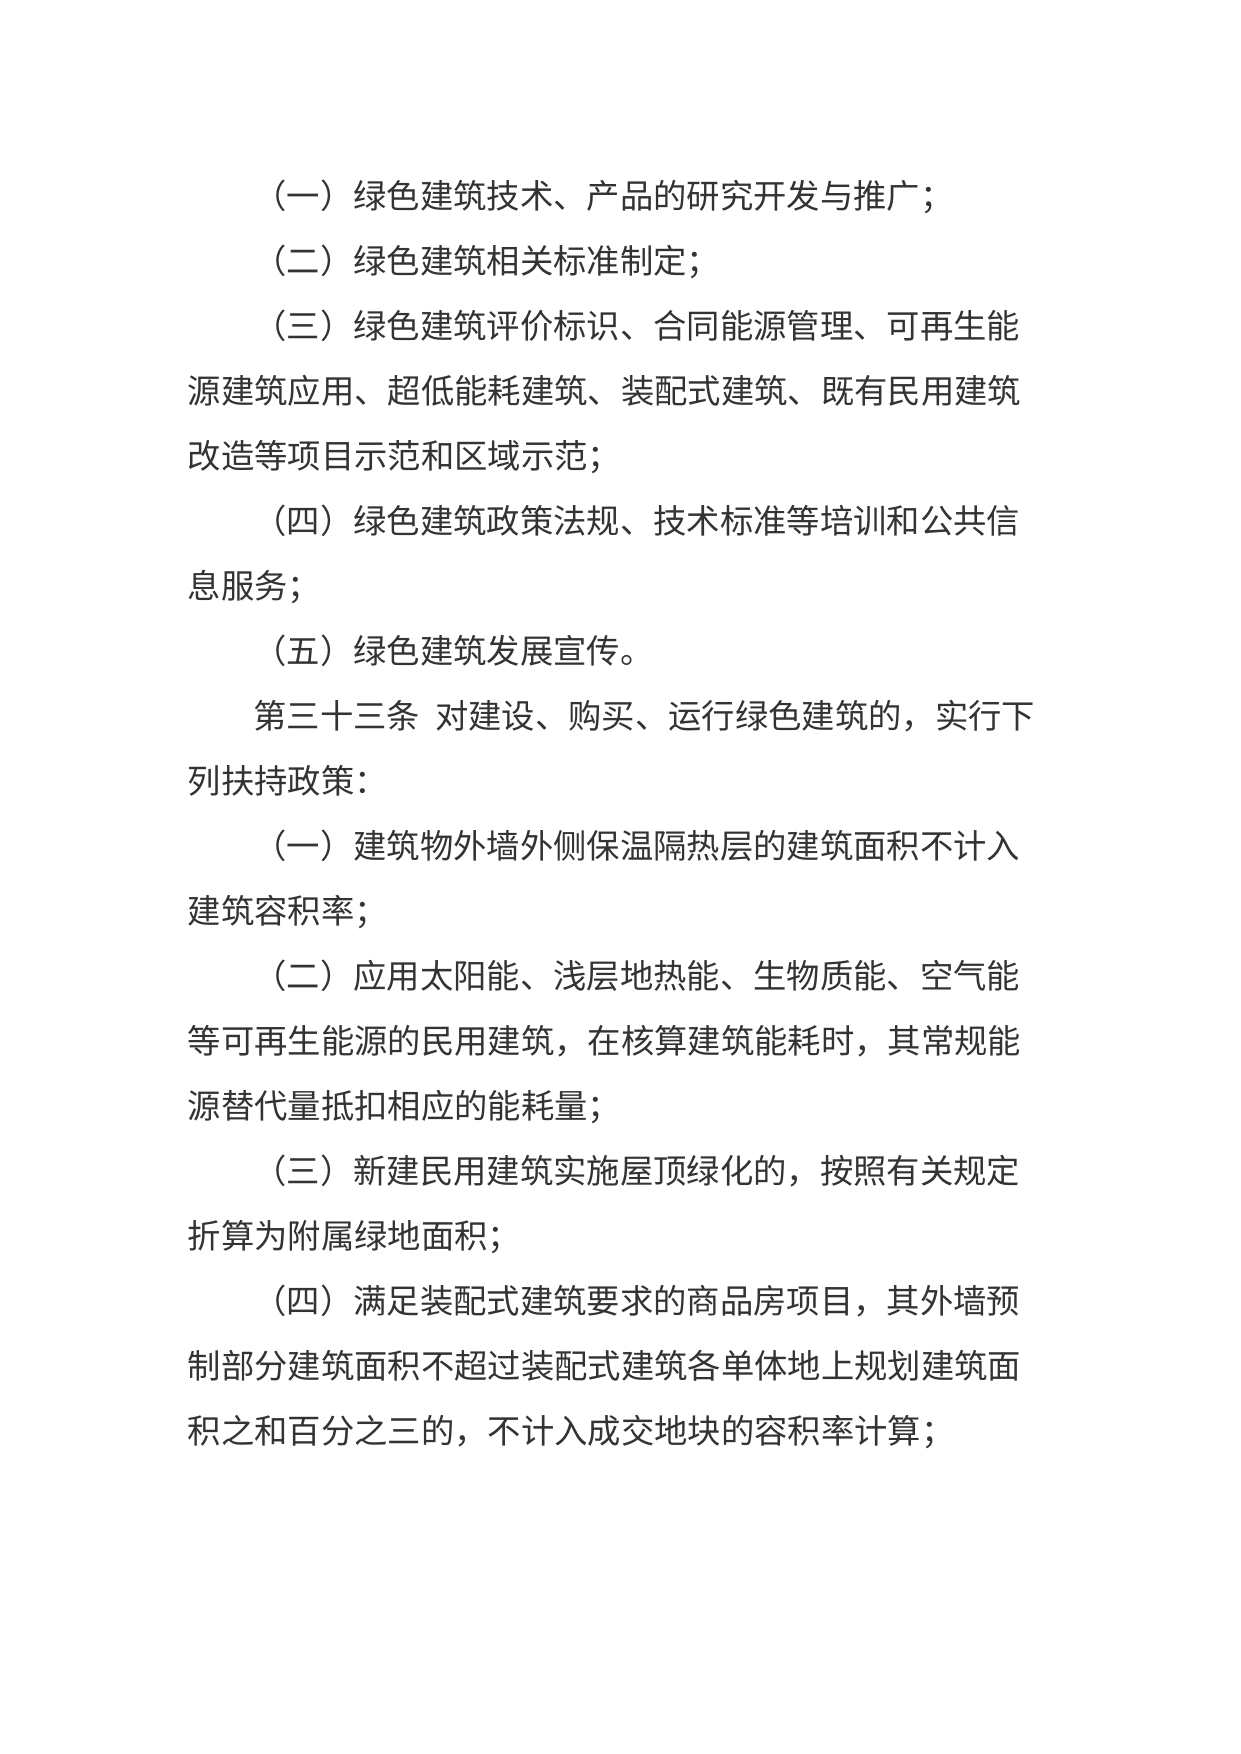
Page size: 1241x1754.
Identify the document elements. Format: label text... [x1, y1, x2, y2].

text （三）新建民用建筑实施屋顶绿化的，按照有关规定折算为附属绿地面积； [187, 1137, 1053, 1267]
text （二）绿色建筑相关标准制定； [187, 227, 1053, 292]
text （五）绿色建筑发展宣传。 [187, 617, 1053, 682]
text （四）满足装配式建筑要求的商品房项目，其外墙预制部分建筑面积不超过装配式建筑各单体地上规划建筑面积之和百分之三的，不计入成交地块的容积率计算； [187, 1267, 1053, 1462]
text 第三十三条 对建设、购买、运行绿色建筑的，实行下列扶持政策： [187, 682, 1053, 812]
text （三）绿色建筑评价标识、合同能源管理、可再生能源建筑应用、超低能耗建筑、装配式建筑、既有民用建筑改造等项目示范和区域示范； [187, 292, 1053, 487]
text （四）绿色建筑政策法规、技术标准等培训和公共信息服务； [187, 487, 1053, 617]
text （一）建筑物外墙外侧保温隔热层的建筑面积不计入建筑容积率； [187, 812, 1053, 942]
text （二）应用太阳能、浅层地热能、生物质能、空气能等可再生能源的民用建筑，在核算建筑能耗时，其常规能源替代量抵扣相应的能耗量； [187, 942, 1053, 1137]
text （一）绿色建筑技术、产品的研究开发与推广； [187, 162, 1053, 227]
